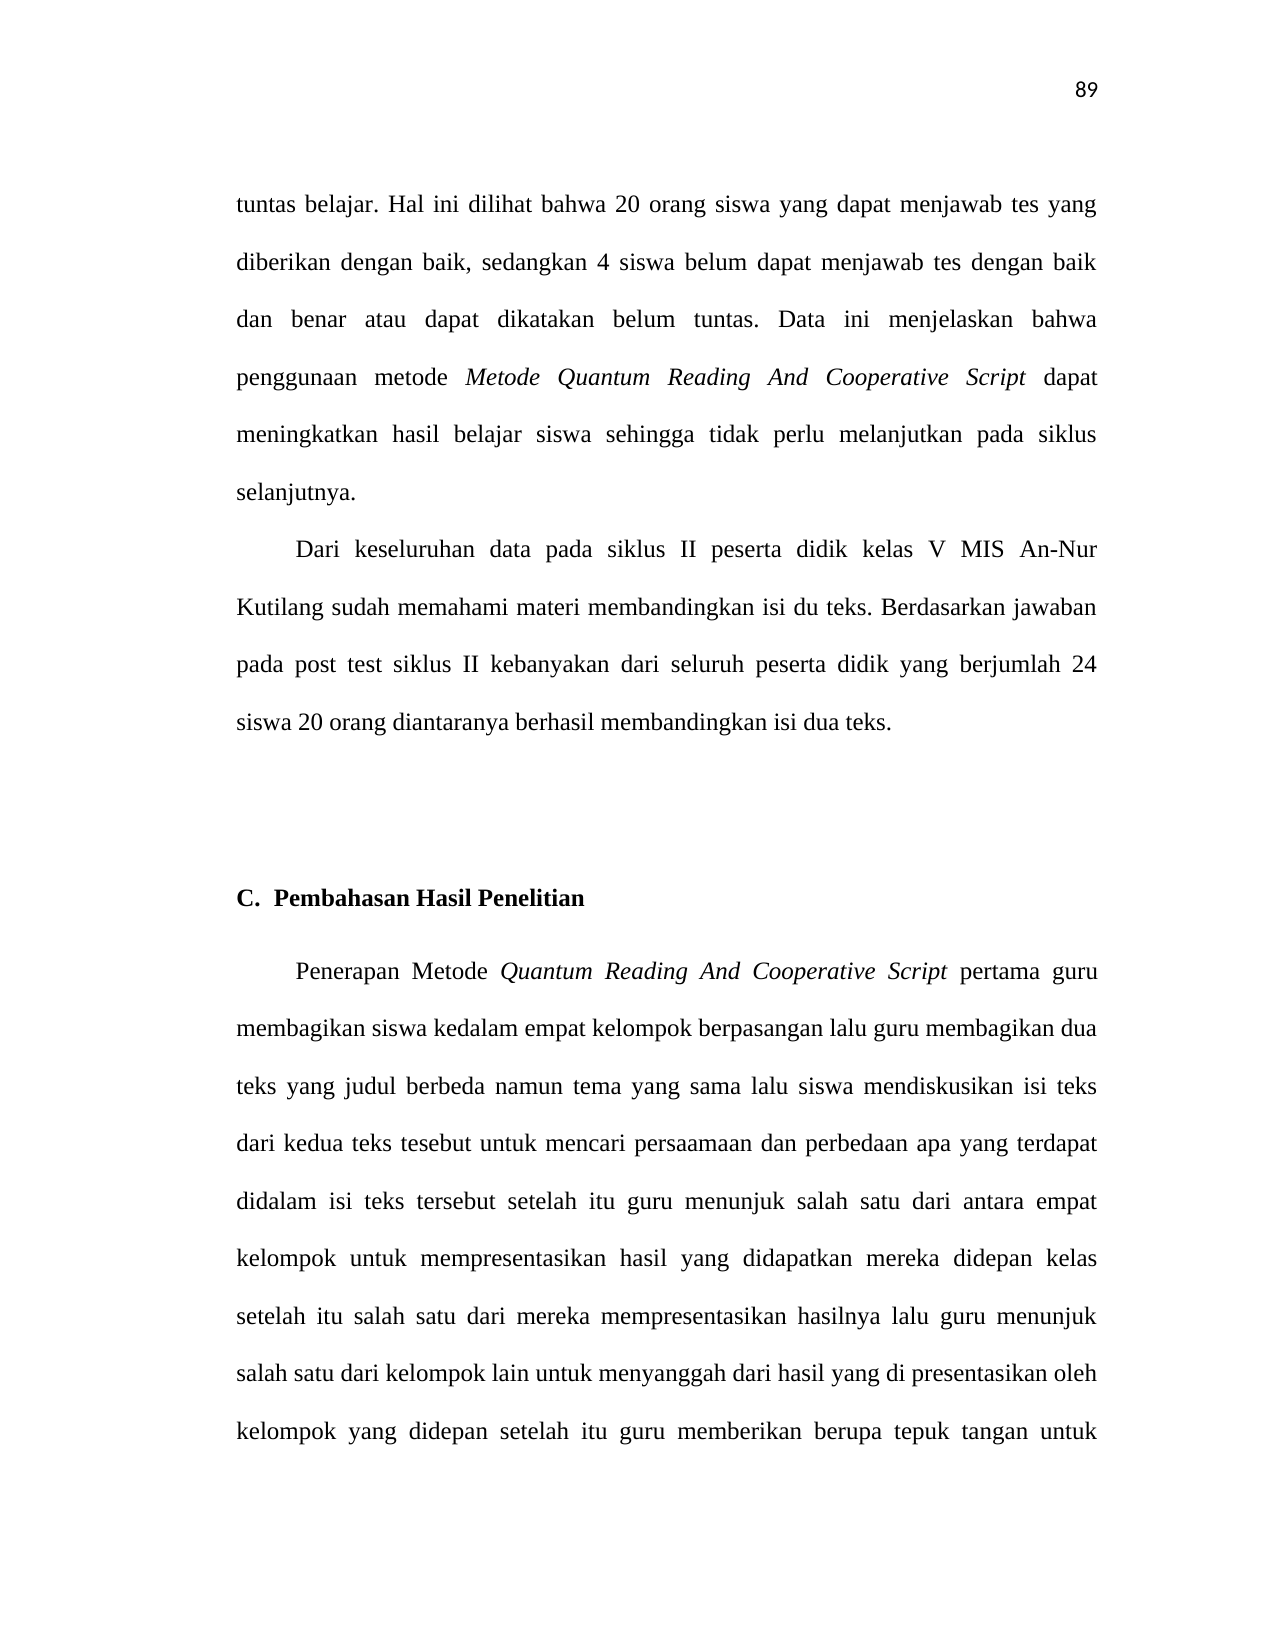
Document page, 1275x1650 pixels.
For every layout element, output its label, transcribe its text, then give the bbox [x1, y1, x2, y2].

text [236, 189, 1098, 506]
text Dari keseluruhan data pada siklus II peserta didik kelas V MIS An-Nur Kutilang sudah memahami materi membandingkan isi du teks. Berdasarkan jawaban pada post test siklus II kebanyakan dari seluruh peserta didik yang berjumlah 24 siswa 20 orang diantaranya berhasil membandingkan isi dua teks. [236, 534, 1098, 736]
subtitle Pembahasan Hasil Penelitian [236, 883, 1098, 912]
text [236, 956, 1098, 1444]
